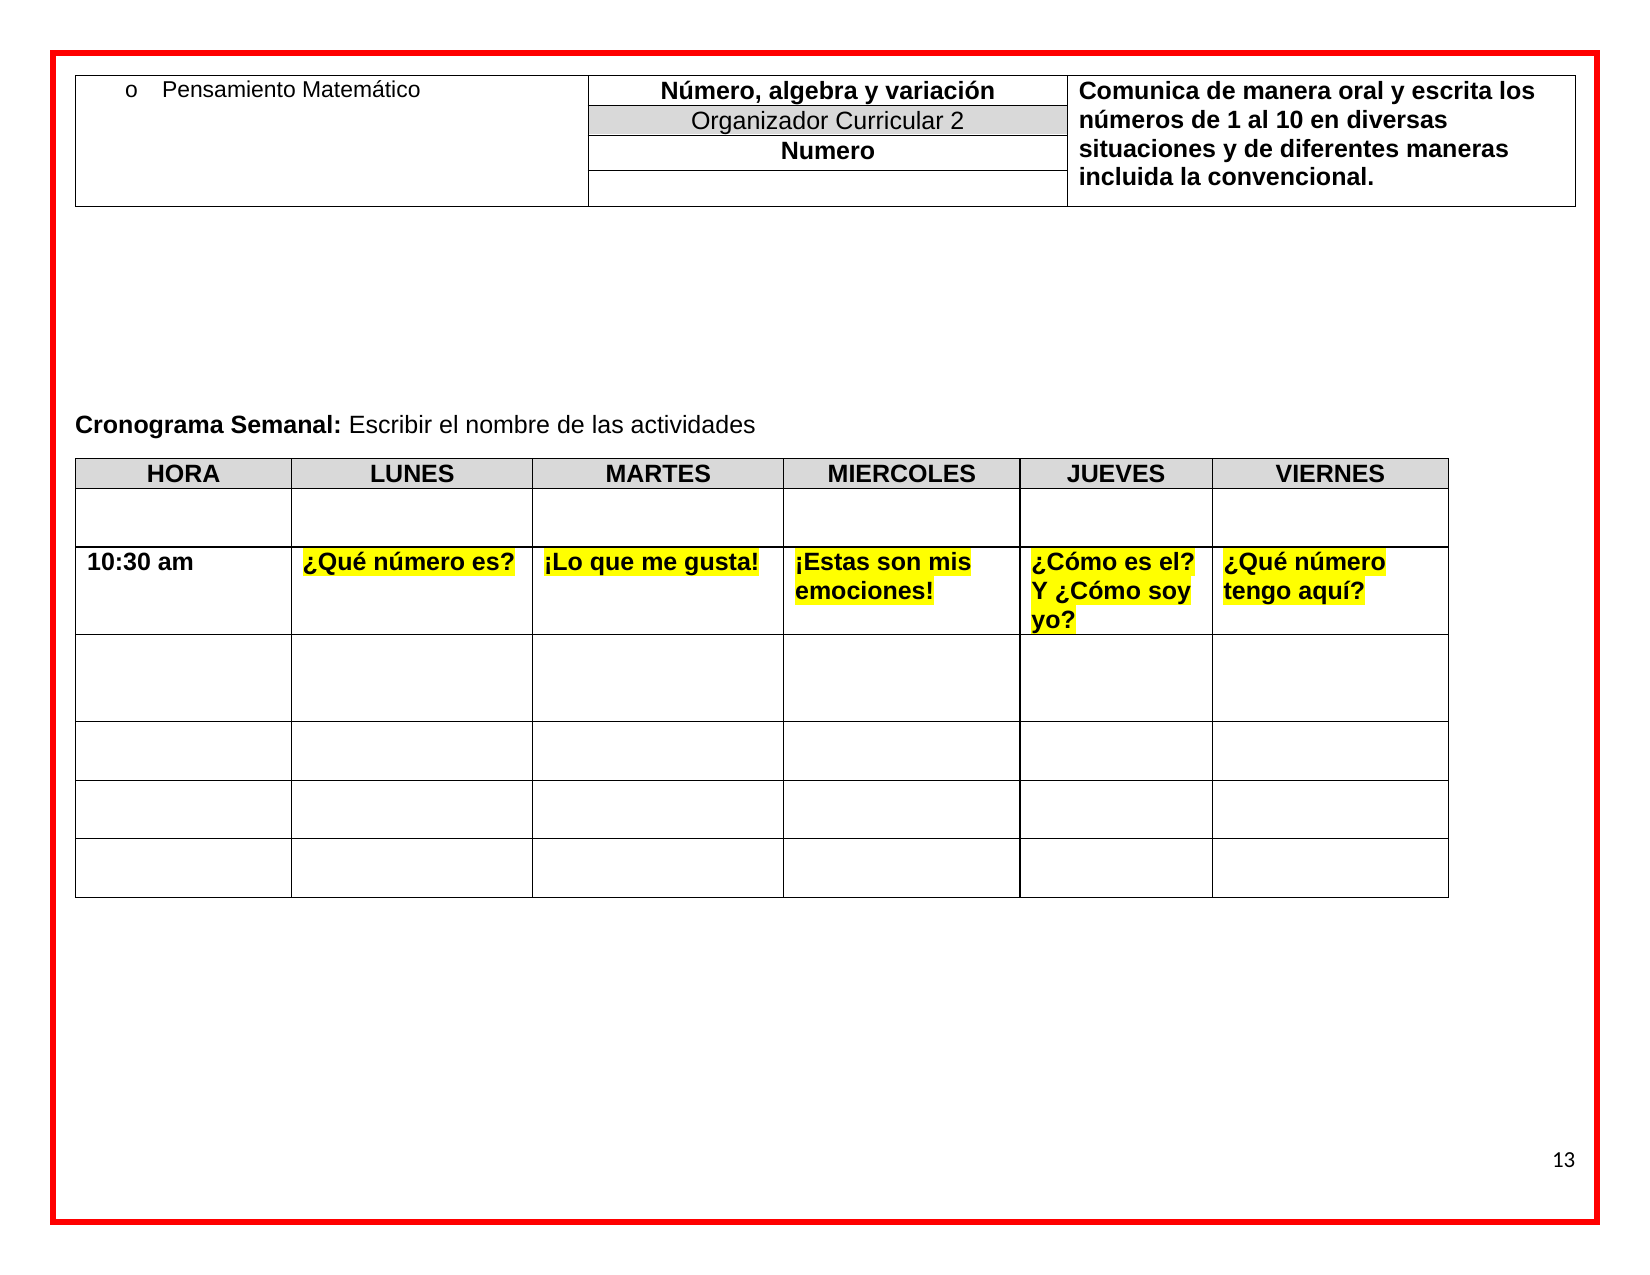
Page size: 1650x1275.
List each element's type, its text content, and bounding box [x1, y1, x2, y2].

table_cell [292, 839, 532, 897]
table_cell ¿Cómo es el? Y ¿Cómo soy yo? [1076, 548, 1212, 634]
table_cell [1213, 635, 1448, 721]
table_cell [292, 722, 532, 779]
table_cell [589, 171, 1067, 206]
table_cell [784, 489, 1019, 546]
table_cell Numero [589, 136, 1067, 170]
table_cell [1213, 839, 1448, 897]
table_cell [533, 635, 783, 721]
table_header LUNES [292, 459, 532, 488]
table_cell [784, 635, 1019, 721]
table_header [76, 76, 588, 206]
table_cell [1021, 489, 1212, 546]
table_cell [533, 489, 783, 546]
table_cell [533, 722, 783, 779]
text Cronograma Semanal: Escribir el nombre de las actividades [75, 410, 1575, 439]
table_cell Organizador Curricular 2 [589, 106, 1067, 134]
table_cell [784, 722, 1019, 779]
table_cell Comunica de manera oral y escrita los números de 1 al 10 en diversas situaciones y de diferentes maneras incluida la convencional. [1068, 76, 1575, 206]
table_cell [76, 722, 291, 779]
table_cell [1213, 722, 1448, 779]
table_cell [76, 489, 291, 546]
table_header MIERCOLES [784, 459, 1019, 488]
table_cell [1213, 489, 1448, 546]
table_cell [1021, 839, 1212, 897]
table_header MARTES [533, 459, 783, 488]
table_cell [784, 839, 1019, 897]
table_cell ¡Lo que me gusta! [533, 548, 783, 634]
table_cell [76, 839, 291, 897]
table_cell [76, 781, 291, 838]
table_header HORA [76, 459, 291, 488]
table_cell [1021, 722, 1212, 779]
table_cell ¡Estas son mis emociones! [784, 548, 1019, 634]
table_cell ¿Qué número tengo aquí? [1213, 548, 1448, 634]
table_cell [784, 781, 1019, 838]
table_cell [1021, 781, 1212, 838]
table_cell [292, 781, 532, 838]
table_header JUEVES [1021, 459, 1212, 488]
table_cell [533, 839, 783, 897]
table_cell ¿Qué número es? [292, 548, 532, 634]
table_cell [76, 635, 291, 721]
table_cell [292, 635, 532, 721]
table_cell 10:30 am [76, 548, 291, 634]
table_cell [533, 781, 783, 838]
table_cell Número, algebra y variación [589, 76, 1067, 105]
table_cell [1021, 635, 1212, 721]
table_header VIERNES [1213, 459, 1448, 488]
table_cell [292, 489, 532, 546]
table_cell [1213, 781, 1448, 838]
